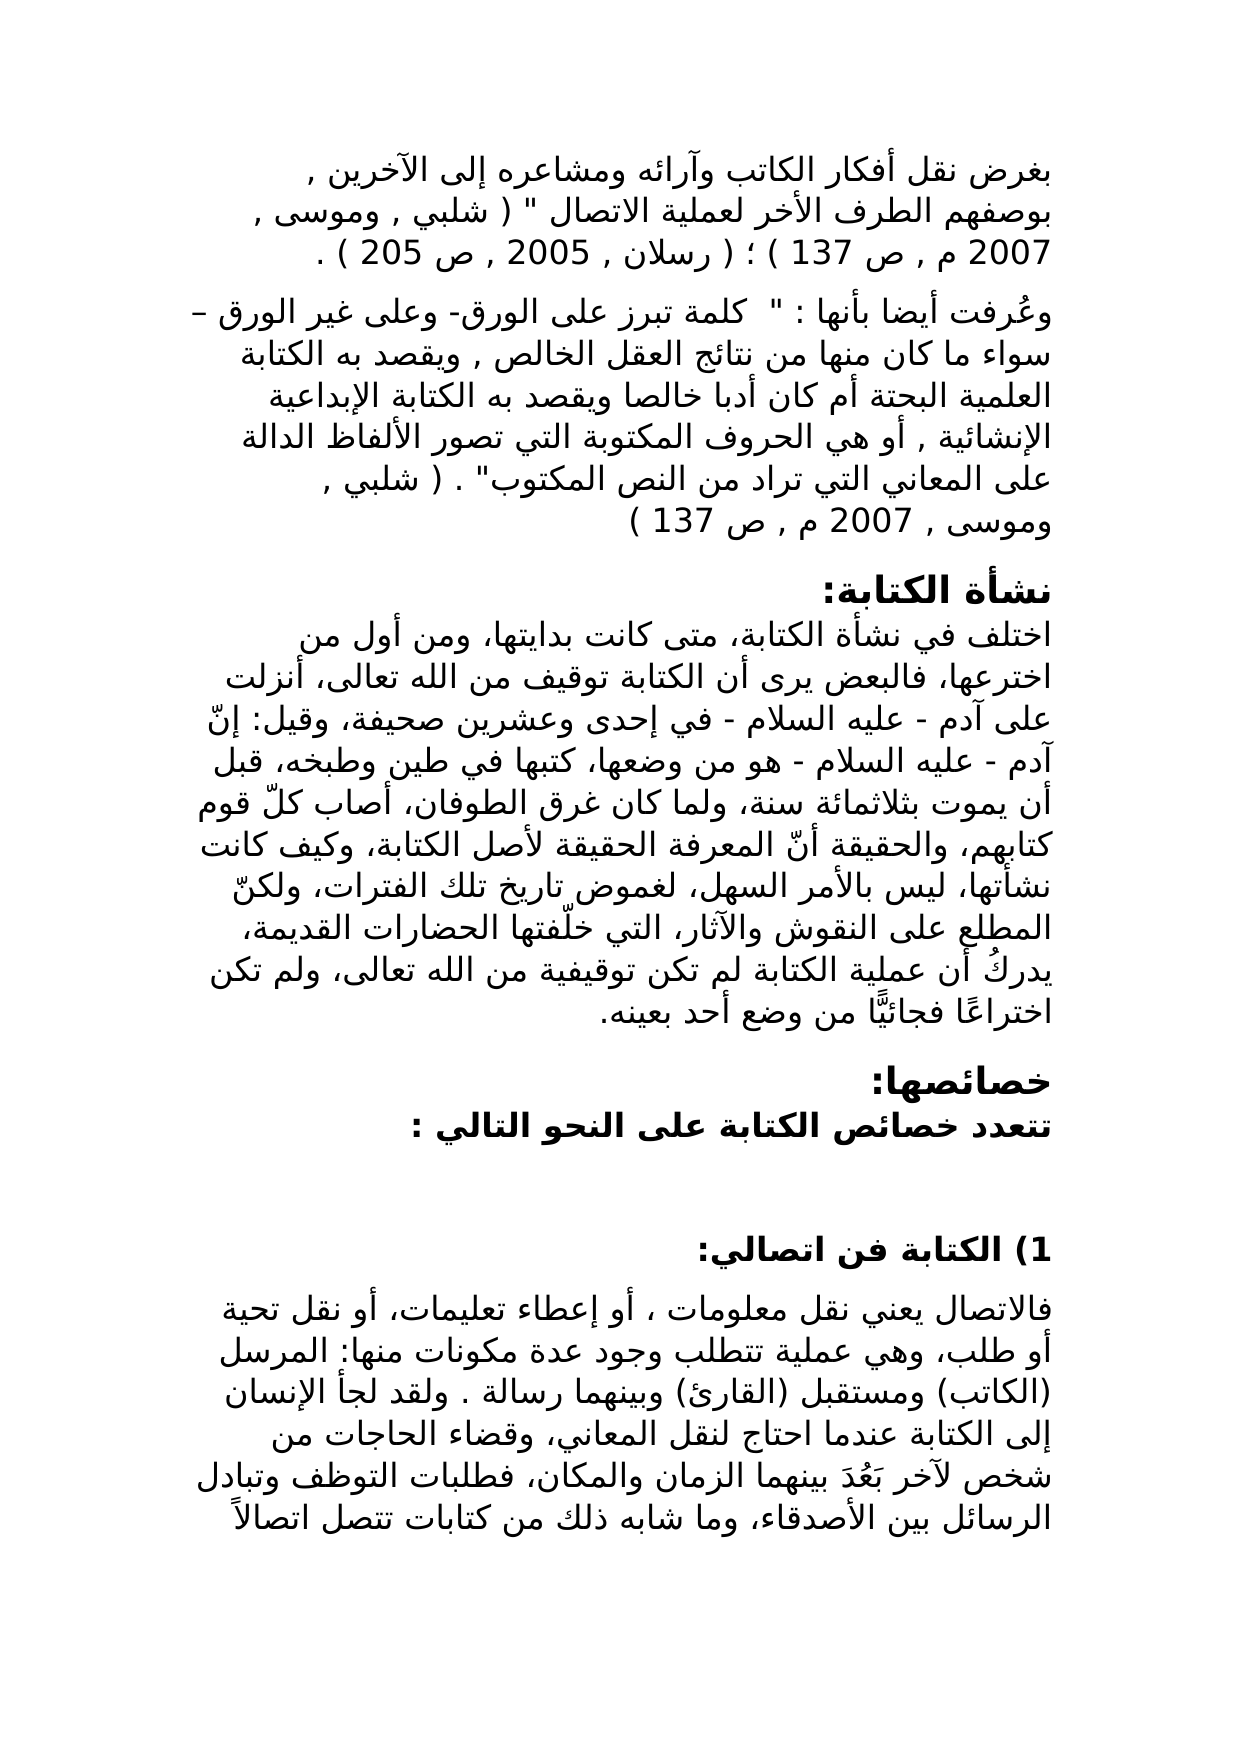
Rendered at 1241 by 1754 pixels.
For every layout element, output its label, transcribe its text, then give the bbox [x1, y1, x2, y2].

subtitle نشأة الكتابة: [187, 568, 1053, 612]
text وعُرفت أيضا بأنها : " كلمة تبرز على الورق- وعلى غير الورق – سواء ما كان منها من نتائج العقل الخالص , ويقصد به الكتابة العلمية البحتة أم كان أدبا خالصا ويقصد به الكتابة الإبداعية الإنشائية , أو هي الحروف المكتوبة التي تصور الألفاظ الدالة على المعاني التي تراد من النص المكتوب" . ( شلبي , وموسى , 2007 م , ص 137 ) [187, 292, 1053, 541]
text 1) الكتابة فن اتصالي: [187, 1231, 1053, 1269]
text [187, 1289, 1053, 1537]
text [187, 150, 1053, 273]
text اختلف في نشأة الكتابة، متى كانت بدايتها، ومن أول من اخترعها، فالبعض يرى أن الكتابة توقيف من الله تعالى، أنزلت على آدم - عليه السلام - في إحدى وعشرين صحيفة، وقيل: إنّ آدم - عليه السلام - هو من وضعها، كتبها في طين وطبخه، قبل أن يموت بثلاثمائة سنة، ولما كان غرق الطوفان، أصاب كلّ قوم كتابهم، والحقيقة أنّ المعرفة الحقيقة لأصل الكتابة، وكيف كانت نشأتها، ليس بالأمر السهل، لغموض تاريخ تلك الفترات، ولكنّ المطلع على النقوش والآثار، التي خلّفتها الحضارات القديمة، يدركُ أن عملية الكتابة لم تكن توقيفية من الله تعالى، ولم تكن اختراعًا فجائيًّا من وضع أحد بعينه. [187, 616, 1053, 1031]
text تتعدد خصائص الكتابة على النحو التالي : [187, 1106, 1053, 1145]
subtitle خصائصها: [187, 1059, 1053, 1103]
